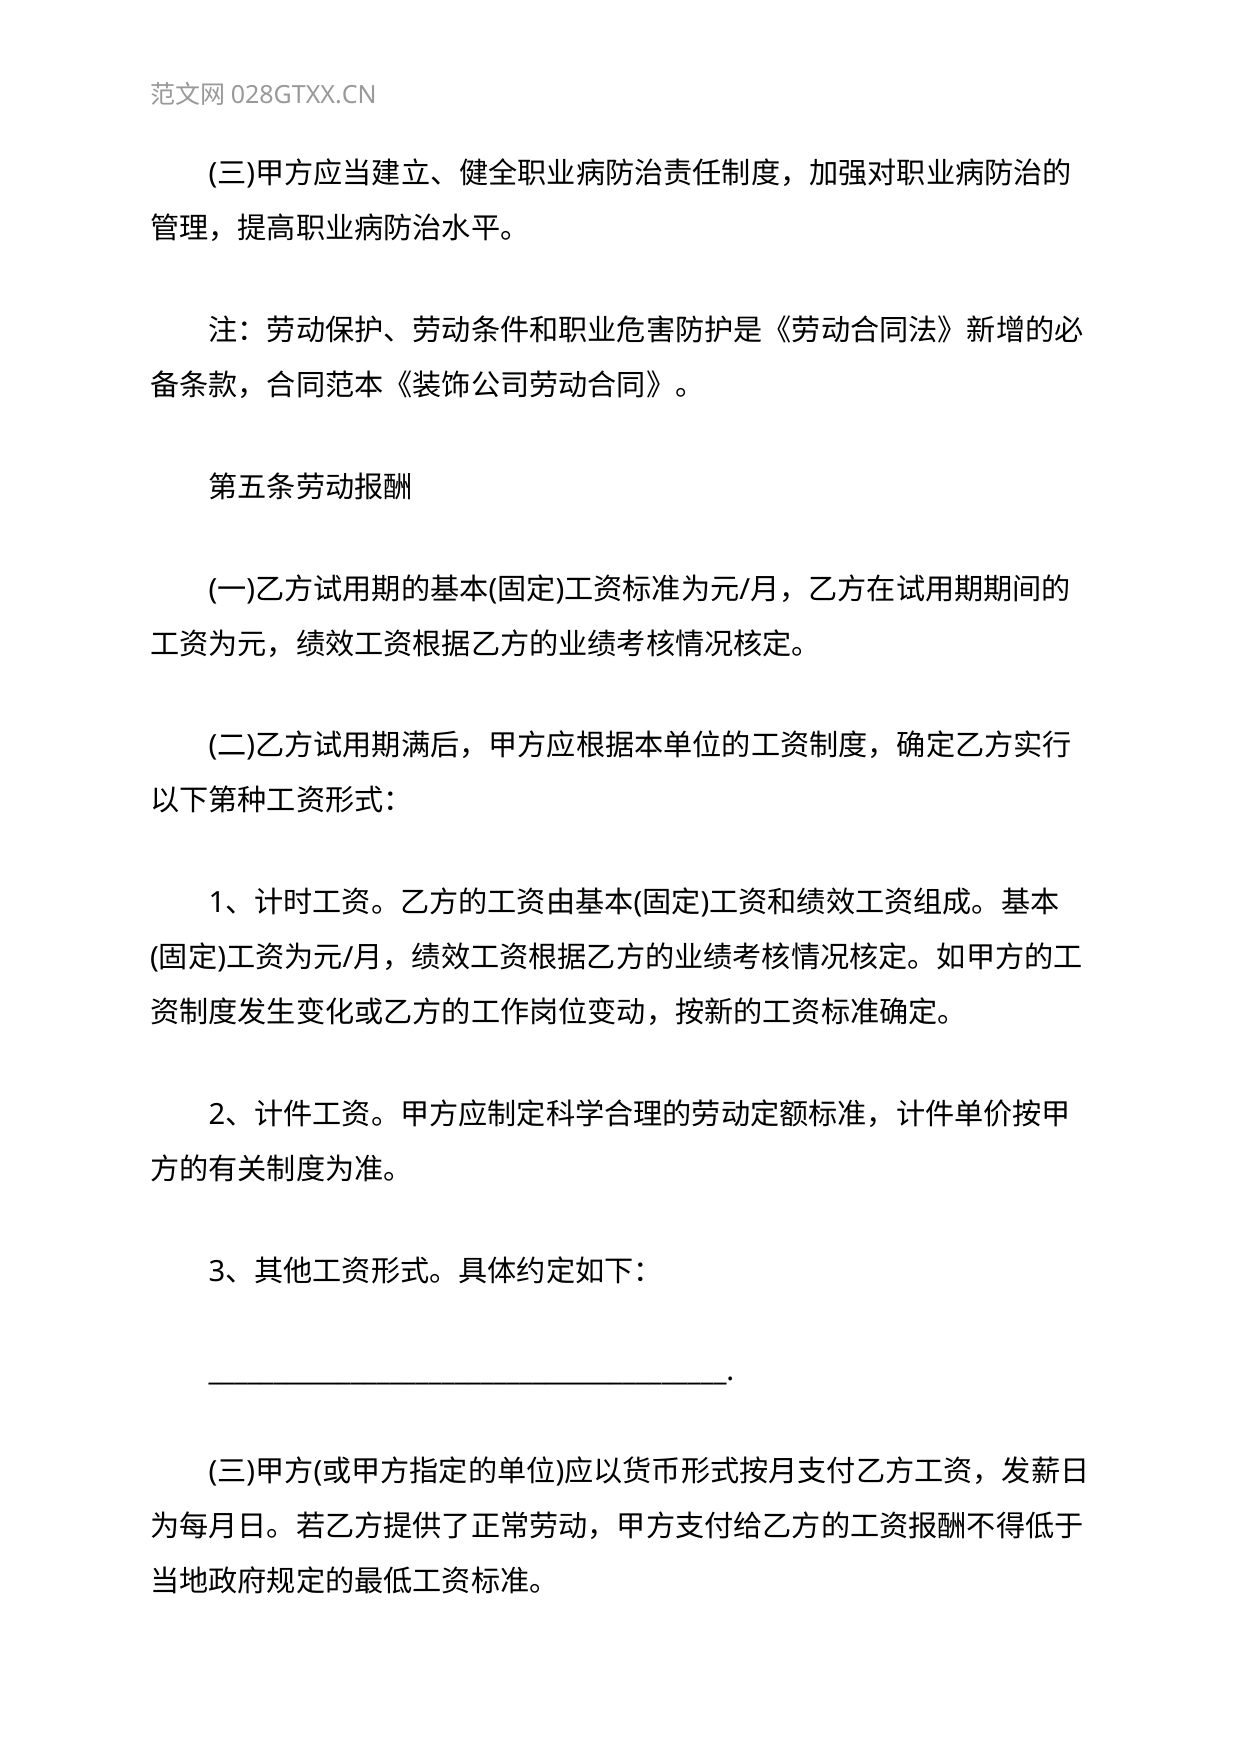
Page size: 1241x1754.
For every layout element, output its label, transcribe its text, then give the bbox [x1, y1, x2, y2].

text (三)甲方(或甲方指定的单位)应以货币形式按月支付乙方工资，发薪日为每月日。若乙方提供了正常劳动，甲方支付给乙方的工资报酬不得低于当地政府规定的最低工资标准。 [150, 1448, 1090, 1600]
text 2、计件工资。甲方应制定科学合理的劳动定额标准，计件单价按甲方的有关制度为准。 [150, 1091, 1090, 1188]
text 3、其他工资形式。具体约定如下： [150, 1247, 1090, 1290]
text ________________________________________. [150, 1349, 1090, 1389]
text (一)乙方试用期的基本(固定)工资标准为元/月，乙方在试用期期间的工资为元，绩效工资根据乙方的业绩考核情况核定。 [150, 565, 1090, 662]
text 注：劳动保护、劳动条件和职业危害防护是《劳动合同法》新增的必备条款，合同范本《装饰公司劳动合同》。 [150, 307, 1090, 404]
text 第五条劳动报酬 [150, 463, 1090, 506]
text (二)乙方试用期满后，甲方应根据本单位的工资制度，确定乙方实行以下第种工资形式： [150, 722, 1090, 819]
text 1、计时工资。乙方的工资由基本(固定)工资和绩效工资组成。基本(固定)工资为元/月，绩效工资根据乙方的业绩考核情况核定。如甲方的工资制度发生变化或乙方的工作岗位变动，按新的工资标准确定。 [150, 879, 1090, 1031]
text (三)甲方应当建立、健全职业病防治责任制度，加强对职业病防治的管理，提高职业病防治水平。 [150, 150, 1090, 247]
